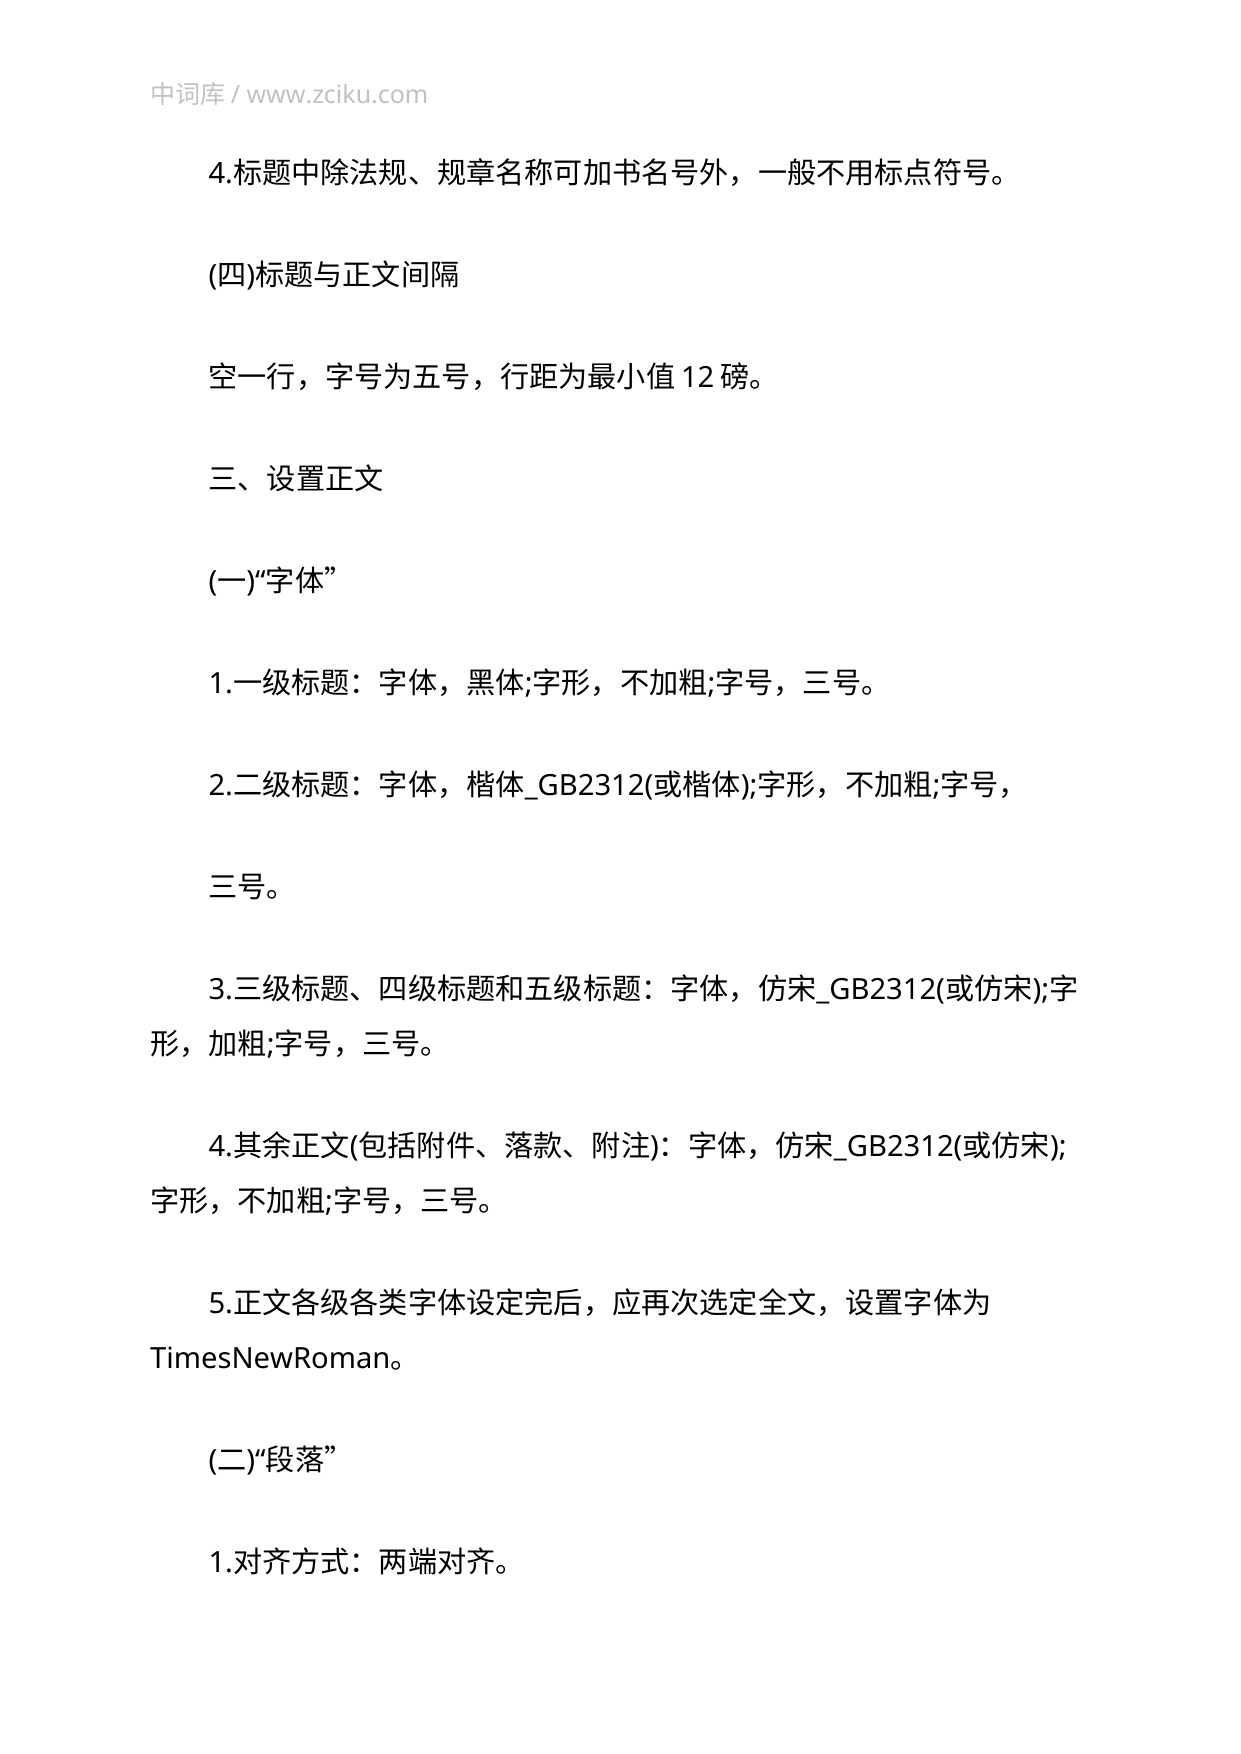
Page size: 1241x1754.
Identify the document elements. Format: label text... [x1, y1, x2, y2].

text (二)“段落” [150, 1436, 1090, 1479]
text 1.对齐方式：两端对齐。 [150, 1538, 1090, 1581]
text 5.正文各级各类字体设定完后，应再次选定全文，设置字体为TimesNewRoman。 [150, 1279, 1090, 1377]
text 三号。 [150, 864, 1090, 906]
text 4.其余正文(包括附件、落款、附注)：字体，仿宋_GB2312(或仿宋);字形，不加粗;字号，三号。 [150, 1122, 1090, 1220]
text 4.标题中除法规、规章名称可加书名号外，一般不用标点符号。 [150, 150, 1090, 192]
text 2.二级标题：字体，楷体_GB2312(或楷体);字形，不加粗;字号， [150, 762, 1090, 804]
text 1.一级标题：字体，黑体;字形，不加粗;字号，三号。 [150, 660, 1090, 702]
text (四)标题与正文间隔 [150, 252, 1090, 294]
text (一)“字体” [150, 558, 1090, 600]
text 3.三级标题、四级标题和五级标题：字体，仿宋_GB2312(或仿宋);字形，加粗;字号，三号。 [150, 965, 1090, 1063]
text 三、设置正文 [150, 456, 1090, 498]
text 空一行，字号为五号，行距为最小值12磅。 [150, 354, 1090, 396]
